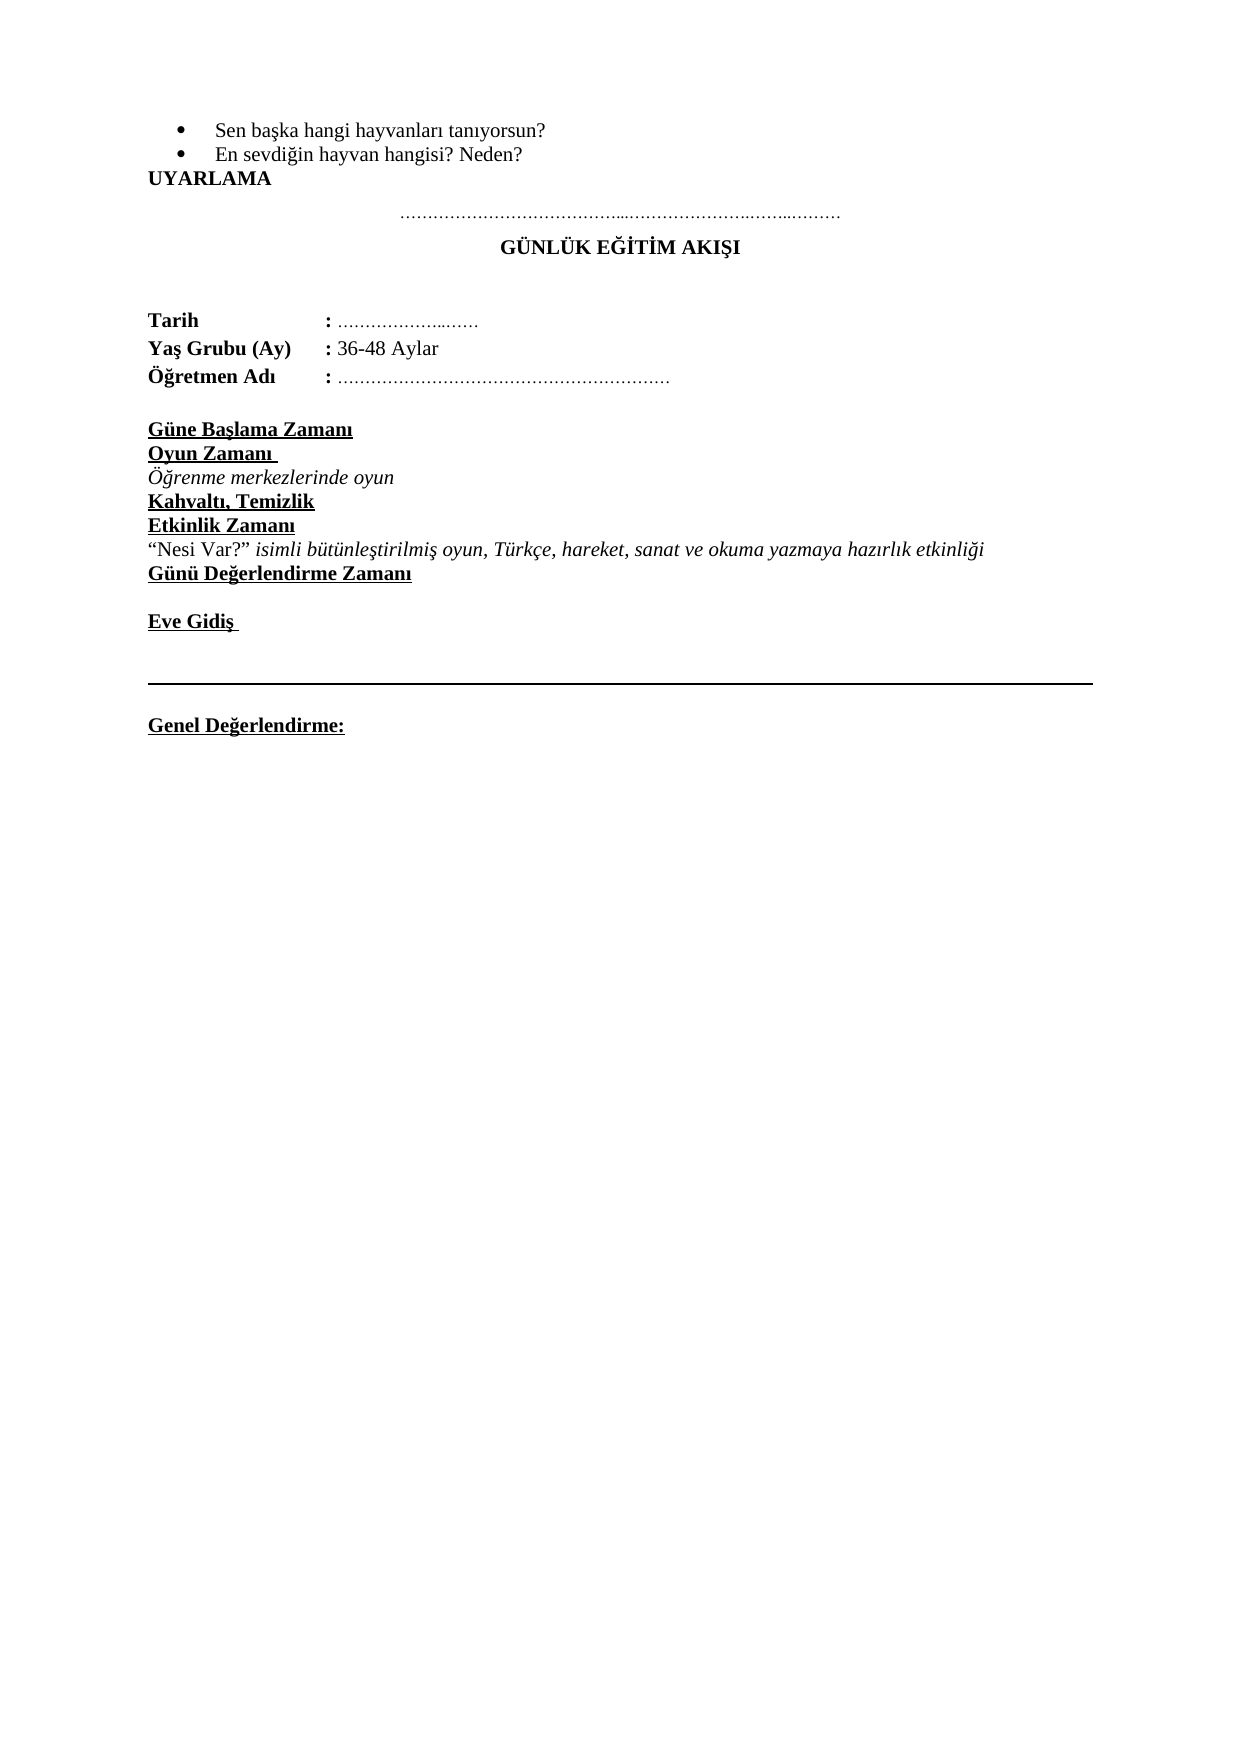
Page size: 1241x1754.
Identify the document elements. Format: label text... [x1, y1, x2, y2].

list Öğrenme merkezlerinde oyun [148, 464, 1093, 489]
list Sen başka hangi hayvanları tanıyorsun? [177, 118, 1093, 142]
text GÜNLÜK EĞİTİM AKIŞI [148, 234, 1093, 259]
list Eve Gidiş [148, 609, 1093, 633]
text Öğretmen Adı : …………………………………………………… [148, 364, 1093, 388]
list Oyun Zamanı [148, 441, 1093, 464]
text Tarih : ………………..…… [148, 308, 1093, 332]
list Etkinlik Zamanı [148, 513, 1093, 537]
text Yaş Grubu (Ay) : 36-48 Aylar [148, 336, 1093, 360]
list Kahvaltı, Temizlik [148, 489, 1093, 513]
text …………………………………...………………….……..……… [148, 203, 1093, 222]
list En sevdiğin hayvan hangisi? Neden? [177, 142, 1093, 166]
text UYARLAMA [148, 166, 1093, 190]
list “Nesi Var?” isimli bütünleştirilmiş oyun, Türkçe, hareket, sanat ve okuma yazmaya hazırlık etkinliği [148, 537, 1093, 561]
list Günü Değerlendirme Zamanı [148, 561, 1093, 585]
list Güne Başlama Zamanı [148, 416, 1093, 441]
text Genel Değerlendirme: [148, 713, 1093, 737]
